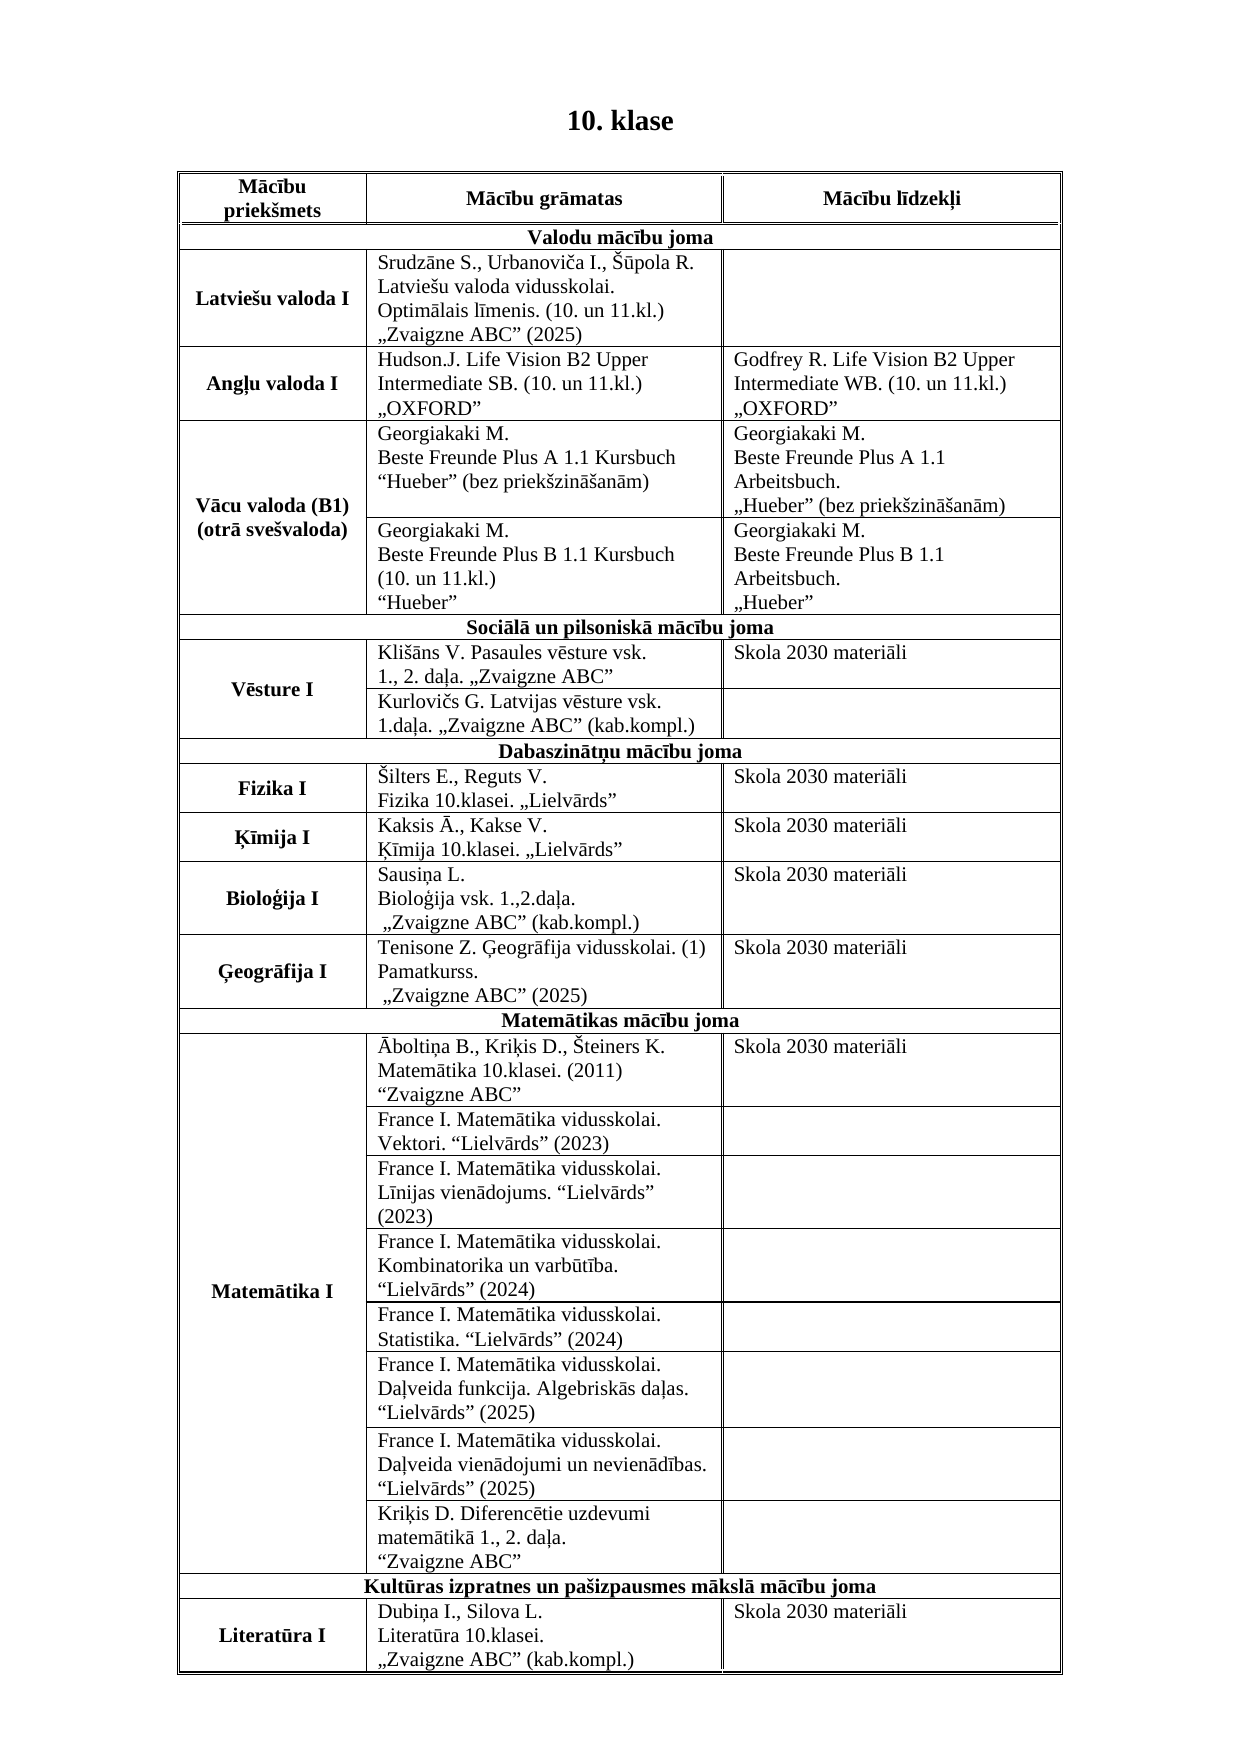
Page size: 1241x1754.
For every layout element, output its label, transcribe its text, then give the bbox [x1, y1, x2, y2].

table_cell Kaksis Ā., Kakse V. Ķīmija 10.klasei. „Lielvārds” [367, 813, 721, 861]
table_cell Sociālā un pilsoniskā mācību joma [180, 615, 1060, 639]
table_cell Georgiakaki M. Beste Freunde Plus B 1.1 Kursbuch (10. un 11.kl.) “Hueber” [367, 518, 721, 614]
table_cell Klišāns V. Pasaules vēsture vsk. 1., 2. daļa. „Zvaigzne ABC” [367, 640, 721, 688]
table_cell Matemātikas mācību joma [180, 1009, 1060, 1032]
table_cell Ķīmija I [180, 813, 366, 861]
table_cell Kurlovičs G. Latvijas vēsture vsk. 1.daļa. „Zvaigzne ABC” (kab.kompl.) [367, 689, 721, 737]
text 10. klase [187, 103, 1053, 137]
table_cell Kriķis D. Diferencētie uzdevumi matemātikā 1., 2. daļa. “Zvaigzne ABC” [367, 1501, 721, 1573]
table_cell Skola 2030 materiāli [722, 1599, 1060, 1671]
table_cell Latviešu valoda I [180, 250, 366, 346]
table_cell Georgiakaki M. Beste Freunde Plus A 1.1 Kursbuch “Hueber” (bez priekšzināšanām) [367, 421, 721, 517]
table_header Mācību priekšmets [180, 174, 366, 222]
table_cell [724, 1352, 1060, 1427]
table_cell Kultūras izpratnes un pašizpausmes mākslā mācību joma [180, 1574, 1060, 1598]
table_cell [724, 689, 1060, 737]
table_cell Sausiņa L. Bioloģija vsk. 1.,2.daļa. „Zvaigzne ABC” (kab.kompl.) [367, 862, 721, 934]
table_cell [724, 1156, 1060, 1228]
table_cell France I. Matemātika vidusskolai. Daļveida funkcija. Algebriskās daļas. “Lielvārds” (2025) [367, 1352, 721, 1427]
table_cell [724, 1303, 1060, 1351]
table_cell Skola 2030 materiāli [724, 1034, 1060, 1106]
table_cell Šilters E., Reguts V. Fizika 10.klasei. „Lielvārds” [367, 764, 721, 812]
table_cell Literatūra I [180, 1599, 366, 1671]
table_cell Angļu valoda I [180, 347, 366, 419]
table_cell France I. Matemātika vidusskolai. Vektori. “Lielvārds” (2023) [367, 1107, 721, 1155]
table_cell Skola 2030 materiāli [724, 764, 1060, 812]
table_cell Vācu valoda (B1) (otrā svešvaloda) [180, 421, 366, 614]
table_header Mācību līdzekļi [722, 174, 1060, 222]
table_cell [724, 1229, 1060, 1301]
table_cell [724, 1107, 1060, 1155]
table_cell France I. Matemātika vidusskolai. Kombinatorika un varbūtība. “Lielvārds” (2024) [367, 1229, 721, 1301]
table_cell Godfrey R. Life Vision B2 Upper Intermediate WB. (10. un 11.kl.) „OXFORD” [724, 347, 1060, 419]
table_cell Āboltiņa B., Kriķis D., Šteiners K. Matemātika 10.klasei. (2011) “Zvaigzne ABC” [367, 1034, 721, 1106]
table_cell France I. Matemātika vidusskolai. Daļveida vienādojumi un nevienādības. “Lielvārds” (2025) [367, 1428, 721, 1500]
table_cell [724, 1501, 1060, 1573]
table_cell Fizika I [180, 764, 366, 812]
table_cell Tenisone Z. Ģeogrāfija vidusskolai. (1) Pamatkurss. „Zvaigzne ABC” (2025) [367, 935, 721, 1007]
table_cell Bioloģija I [180, 862, 366, 934]
table_cell Skola 2030 materiāli [724, 862, 1060, 934]
table_cell Skola 2030 materiāli [724, 813, 1060, 861]
table_cell Srudzāne S., Urbanoviča I., Šūpola R. Latviešu valoda vidusskolai. Optimālais līmenis. (10. un 11.kl.) „Zvaigzne ABC” (2025) [367, 250, 721, 346]
table_cell [724, 250, 1060, 346]
table_cell France I. Matemātika vidusskolai. Līnijas vienādojums. “Lielvārds” (2023) [367, 1156, 721, 1228]
table_cell [724, 1428, 1060, 1500]
table_cell Dabaszinātņu mācību joma [180, 739, 1060, 763]
table_cell Skola 2030 materiāli [724, 640, 1060, 688]
table_cell Dubiņa I., Silova L. Literatūra 10.klasei. „Zvaigzne ABC” (kab.kompl.) [367, 1599, 722, 1671]
table_cell Vēsture I [180, 640, 366, 737]
table_cell Georgiakaki M. Beste Freunde Plus A 1.1 Arbeitsbuch. „Hueber” (bez priekšzināšanām) [724, 421, 1060, 517]
table_cell Georgiakaki M. Beste Freunde Plus B 1.1 Arbeitsbuch. „Hueber” [724, 518, 1060, 614]
table_cell France I. Matemātika vidusskolai. Statistika. “Lielvārds” (2024) [367, 1303, 721, 1351]
table_header Mācību grāmatas [367, 174, 722, 222]
table_cell Skola 2030 materiāli [724, 935, 1060, 1007]
table_cell Matemātika I [180, 1034, 366, 1573]
table_cell Ģeogrāfija I [180, 935, 366, 1007]
table_cell Valodu mācību joma [180, 222, 1060, 249]
table_cell Hudson.J. Life Vision B2 Upper Intermediate SB. (10. un 11.kl.) „OXFORD” [367, 347, 721, 419]
